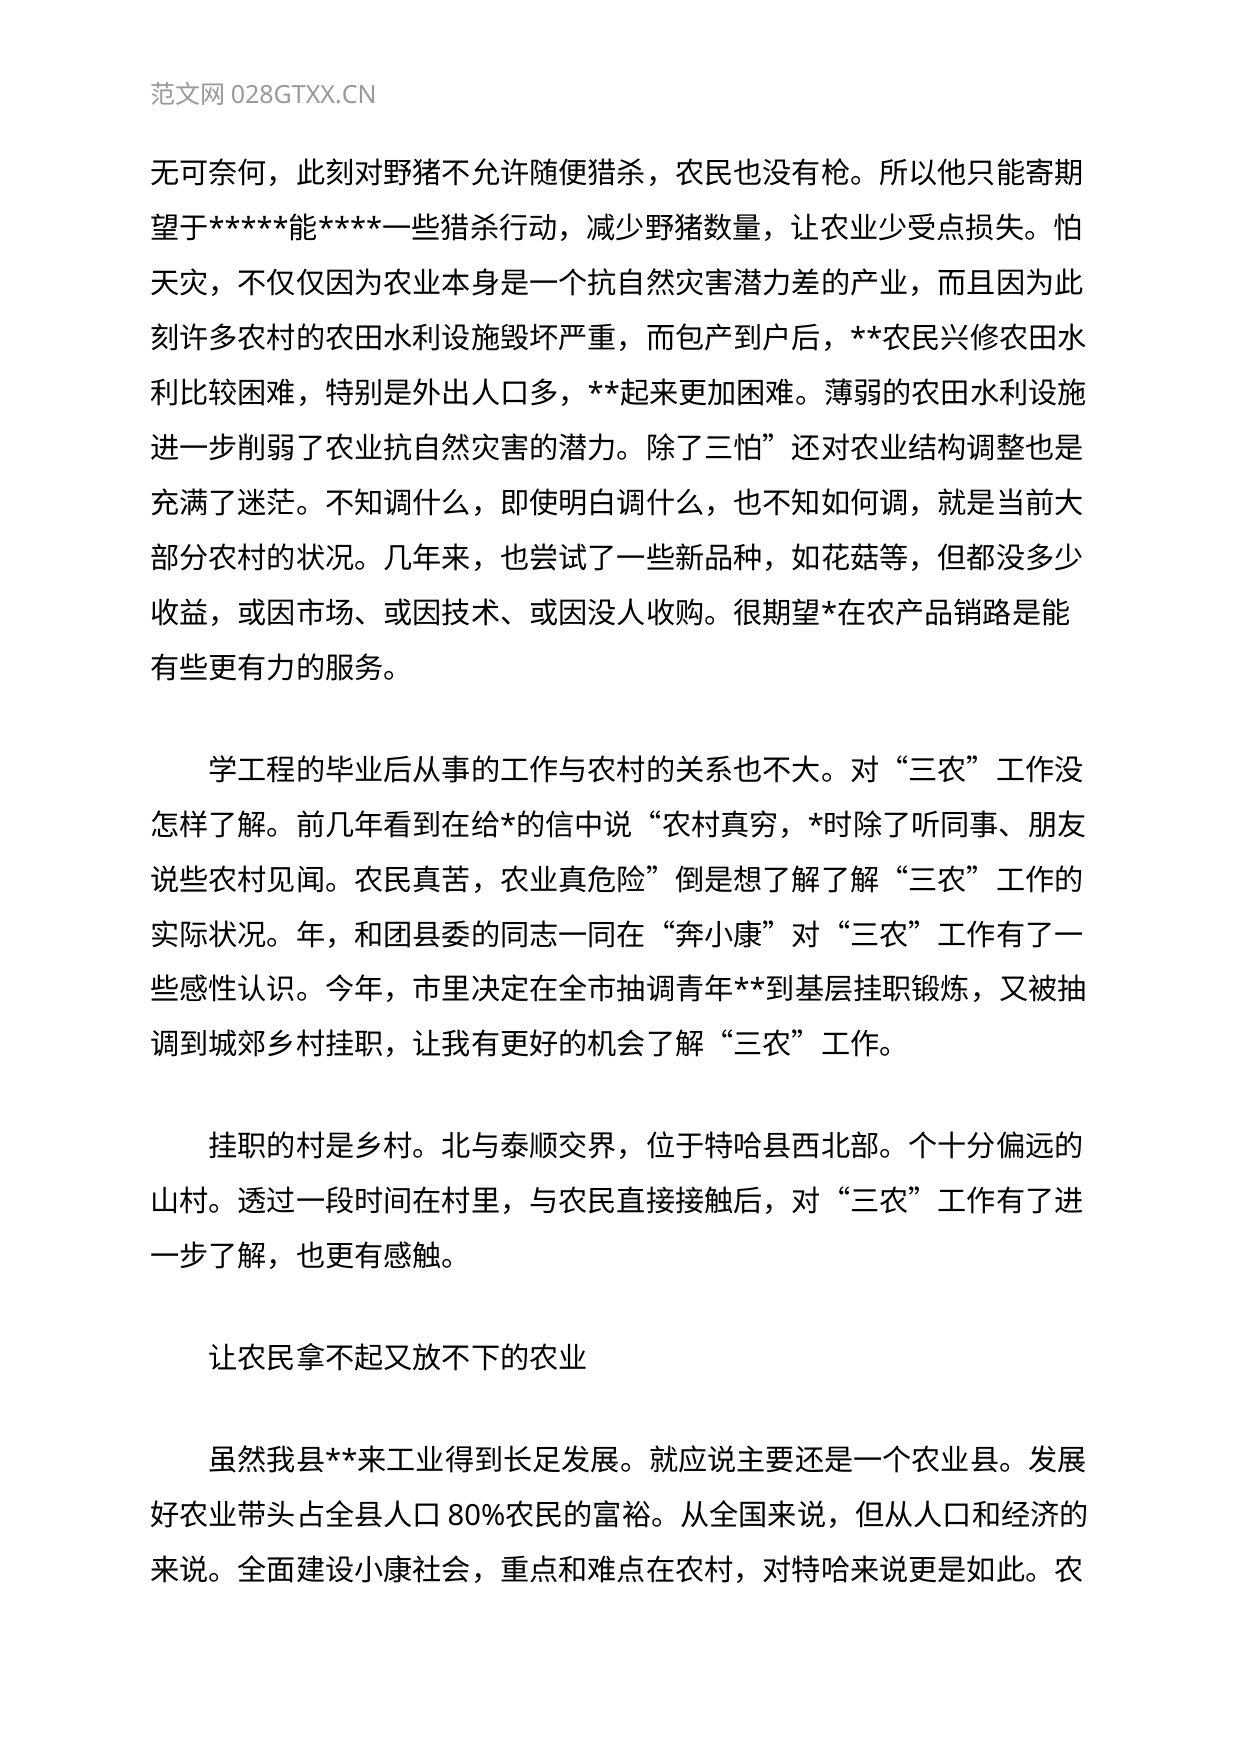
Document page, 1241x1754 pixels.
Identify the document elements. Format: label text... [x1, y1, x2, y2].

text 学工程的毕业后从事的工作与农村的关系也不大。对“三农”工作没怎样了解。前几年看到在给*的信中说“农村真穷，*时除了听同事、朋友说些农村见闻。农民真苦，农业真危险”倒是想了解了解“三农”工作的实际状况。年，和团县委的同志一同在“奔小康”对“三农”工作有了一些感性认识。今年，市里决定在全市抽调青年**到基层挂职锻炼，又被抽调到城郊乡村挂职，让我有更好的机会了解“三农”工作。 [150, 746, 1090, 1063]
text 挂职的村是乡村。北与泰顺交界，位于特哈县西北部。个十分偏远的山村。透过一段时间在村里，与农民直接接触后，对“三农”工作有了进一步了解，也更有感触。 [150, 1123, 1090, 1275]
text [150, 150, 1090, 687]
text 让农民拿不起又放不下的农业 [150, 1334, 1090, 1377]
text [150, 1436, 1090, 1588]
